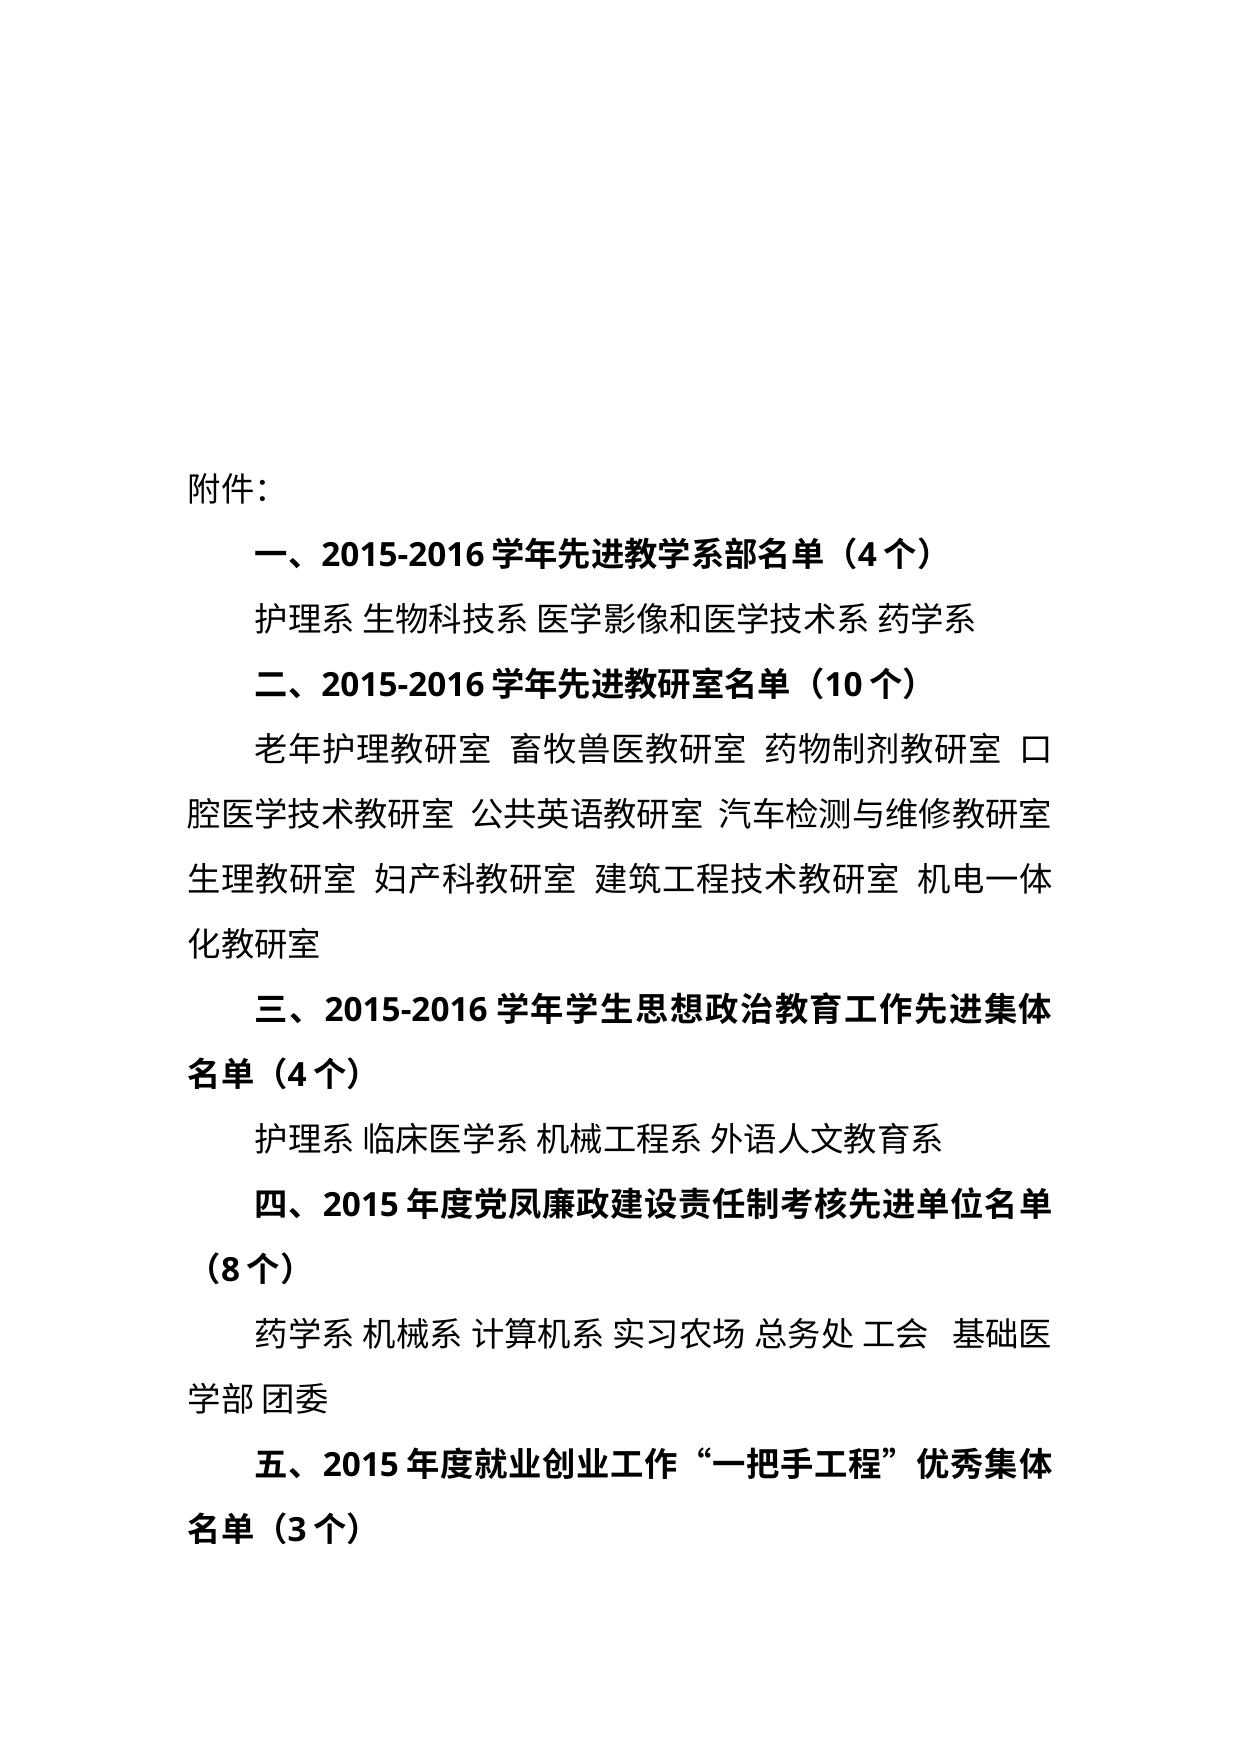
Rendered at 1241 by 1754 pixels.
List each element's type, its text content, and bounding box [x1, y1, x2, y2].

text 三、2015-2016学年学生思想政治教育工作先进集体名单（4个） [187, 974, 1053, 1104]
text 附件： [187, 454, 1053, 519]
text 护理系 生物科技系 医学影像和医学技术系 药学系 [187, 584, 1053, 649]
text 护理系 临床医学系 机械工程系 外语人文教育系 [187, 1104, 1053, 1169]
text 药学系 机械系 计算机系 实习农场 总务处 工会 基础医学部 团委 [187, 1299, 1053, 1429]
text 一、2015-2016学年先进教学系部名单（4个） [187, 519, 1053, 584]
text 四、2015年度党凤廉政建设责任制考核先进单位名单（8个） [187, 1169, 1053, 1299]
text 老年护理教研室 畜牧兽医教研室 药物制剂教研室 口腔医学技术教研室 公共英语教研室 汽车检测与维修教研室 生理教研室 妇产科教研室 建筑工程技术教研室 机电一体化教研室 [187, 714, 1053, 974]
text 二、2015-2016学年先进教研室名单（10个） [187, 649, 1053, 714]
text 五、2015年度就业创业工作“一把手工程”优秀集体名单（3个） [187, 1429, 1053, 1559]
